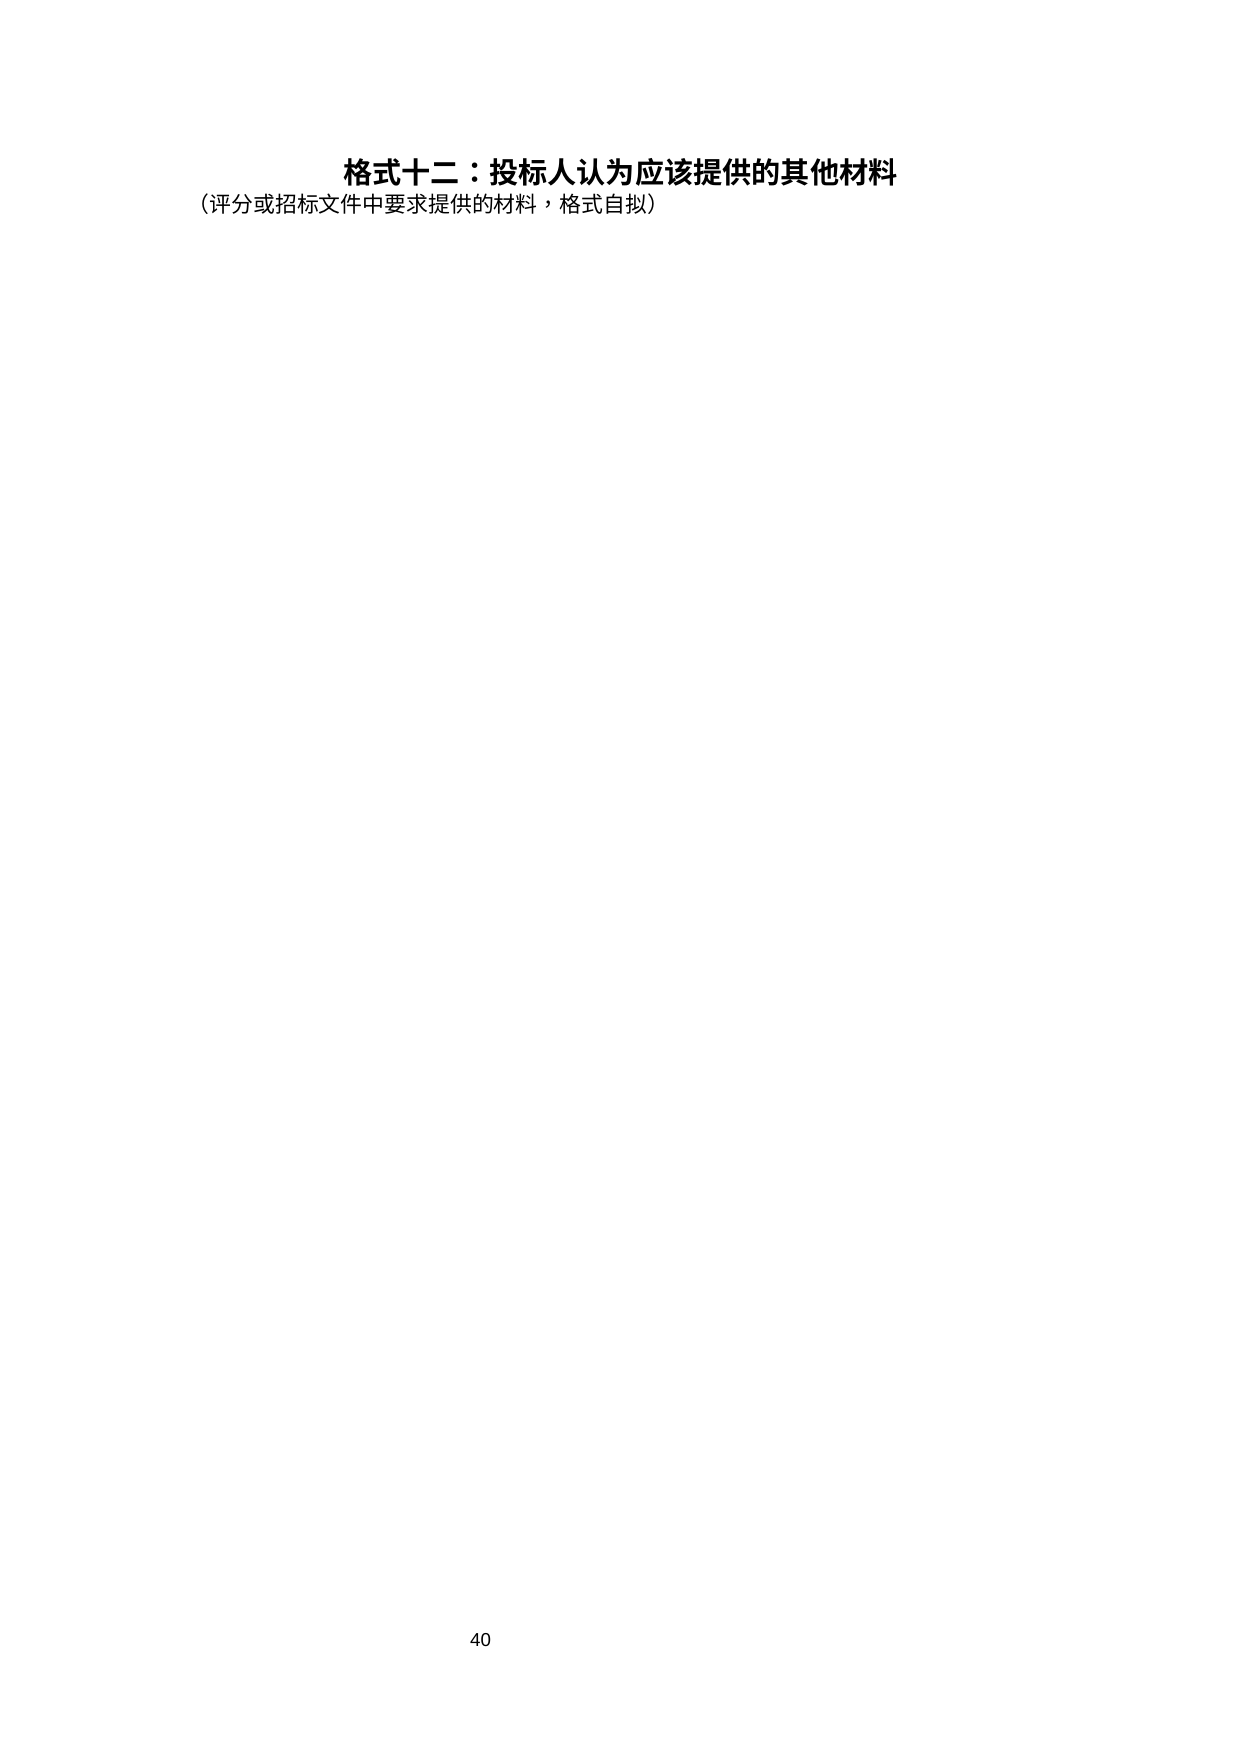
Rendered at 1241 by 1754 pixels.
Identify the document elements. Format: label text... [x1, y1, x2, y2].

text （评分或招标文件中要求提供的材料，格式自拟） [187, 192, 1053, 218]
text 格式十二：投标人认为应该提供的其他材料 [187, 150, 1053, 192]
